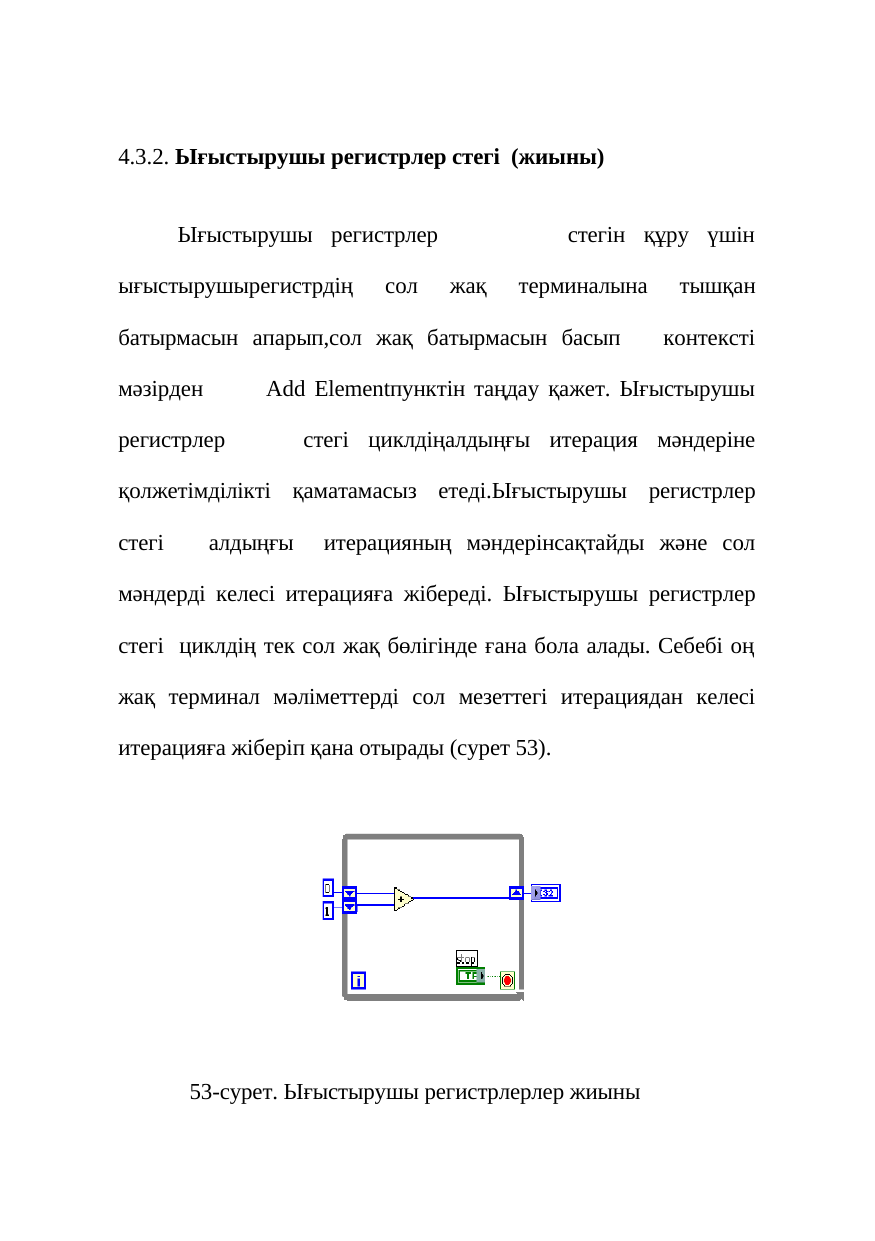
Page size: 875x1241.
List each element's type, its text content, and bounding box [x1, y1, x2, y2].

text 53-сурет. Ығыстырушы регистрлерлер жиыны [74, 1053, 756, 1104]
text 4.3.2. Ығыстырушы регистрлер стегі (жиыны) [118, 118, 756, 169]
text Ығыстырушы регистрлер стегін құру үшін ығыстырушырегистрдің сол жақ терминалына тышқан батырмасын апарып,сол жақ батырмасын басып контексті мәзірден Add Elementпунктін таңдау қажет. Ығыстырушы регистрлер стегі циклдіңалдыңғы итерация мәндеріне қолжетімділікті қаматамасыз етеді.Ығыстырушы регистрлер стегі алдыңғы итерацияның мәндерінсақтайды және сол мәндерді келесі итерацияға жібереді. Ығыстырушы регистрлер стегі циклдің тек сол жақ бөлігінде ғана бола алады. Себебі оң жақ терминал мәліметтерді сол мезеттегі итерациядан келесі итерацияға жіберіп қана отырады (сурет 53). [118, 196, 756, 761]
picture [171, 799, 682, 1027]
